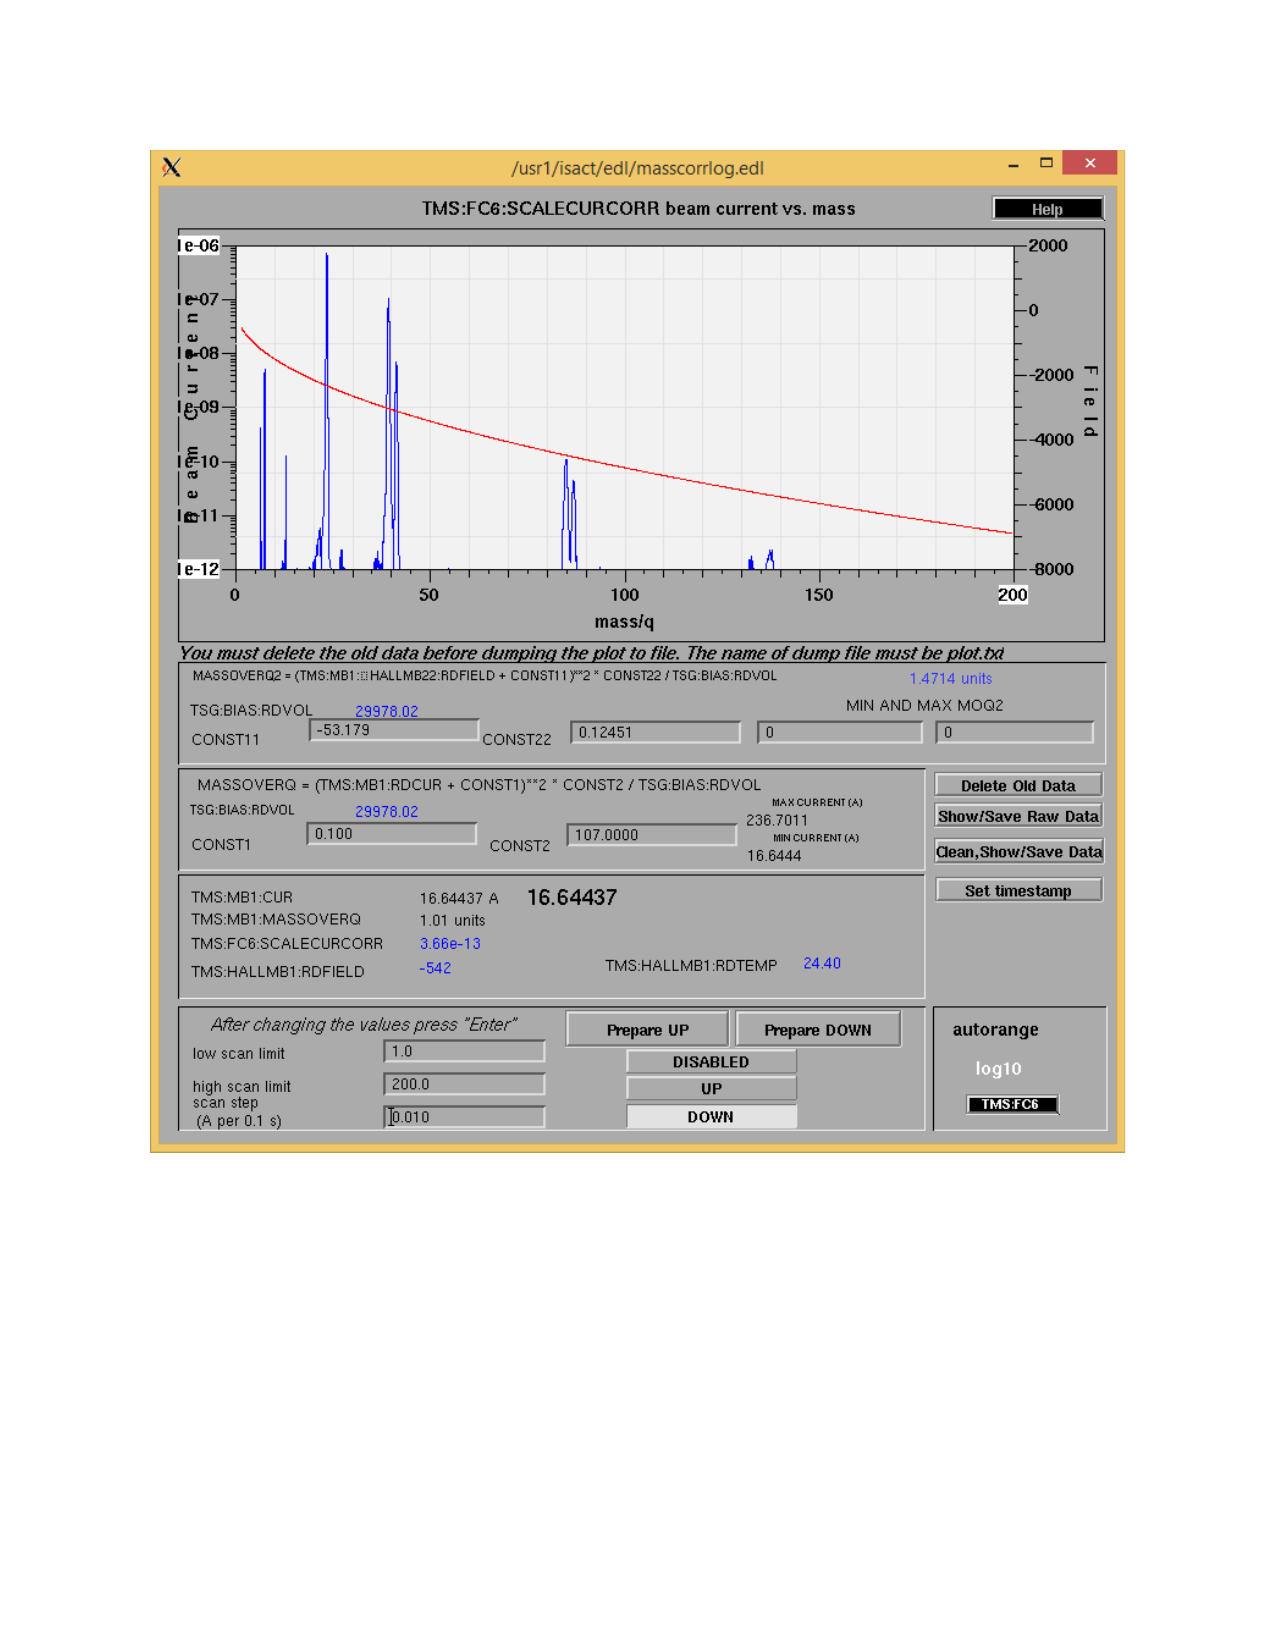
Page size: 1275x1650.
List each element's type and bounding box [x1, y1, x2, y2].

picture [150, 150, 1125, 1153]
